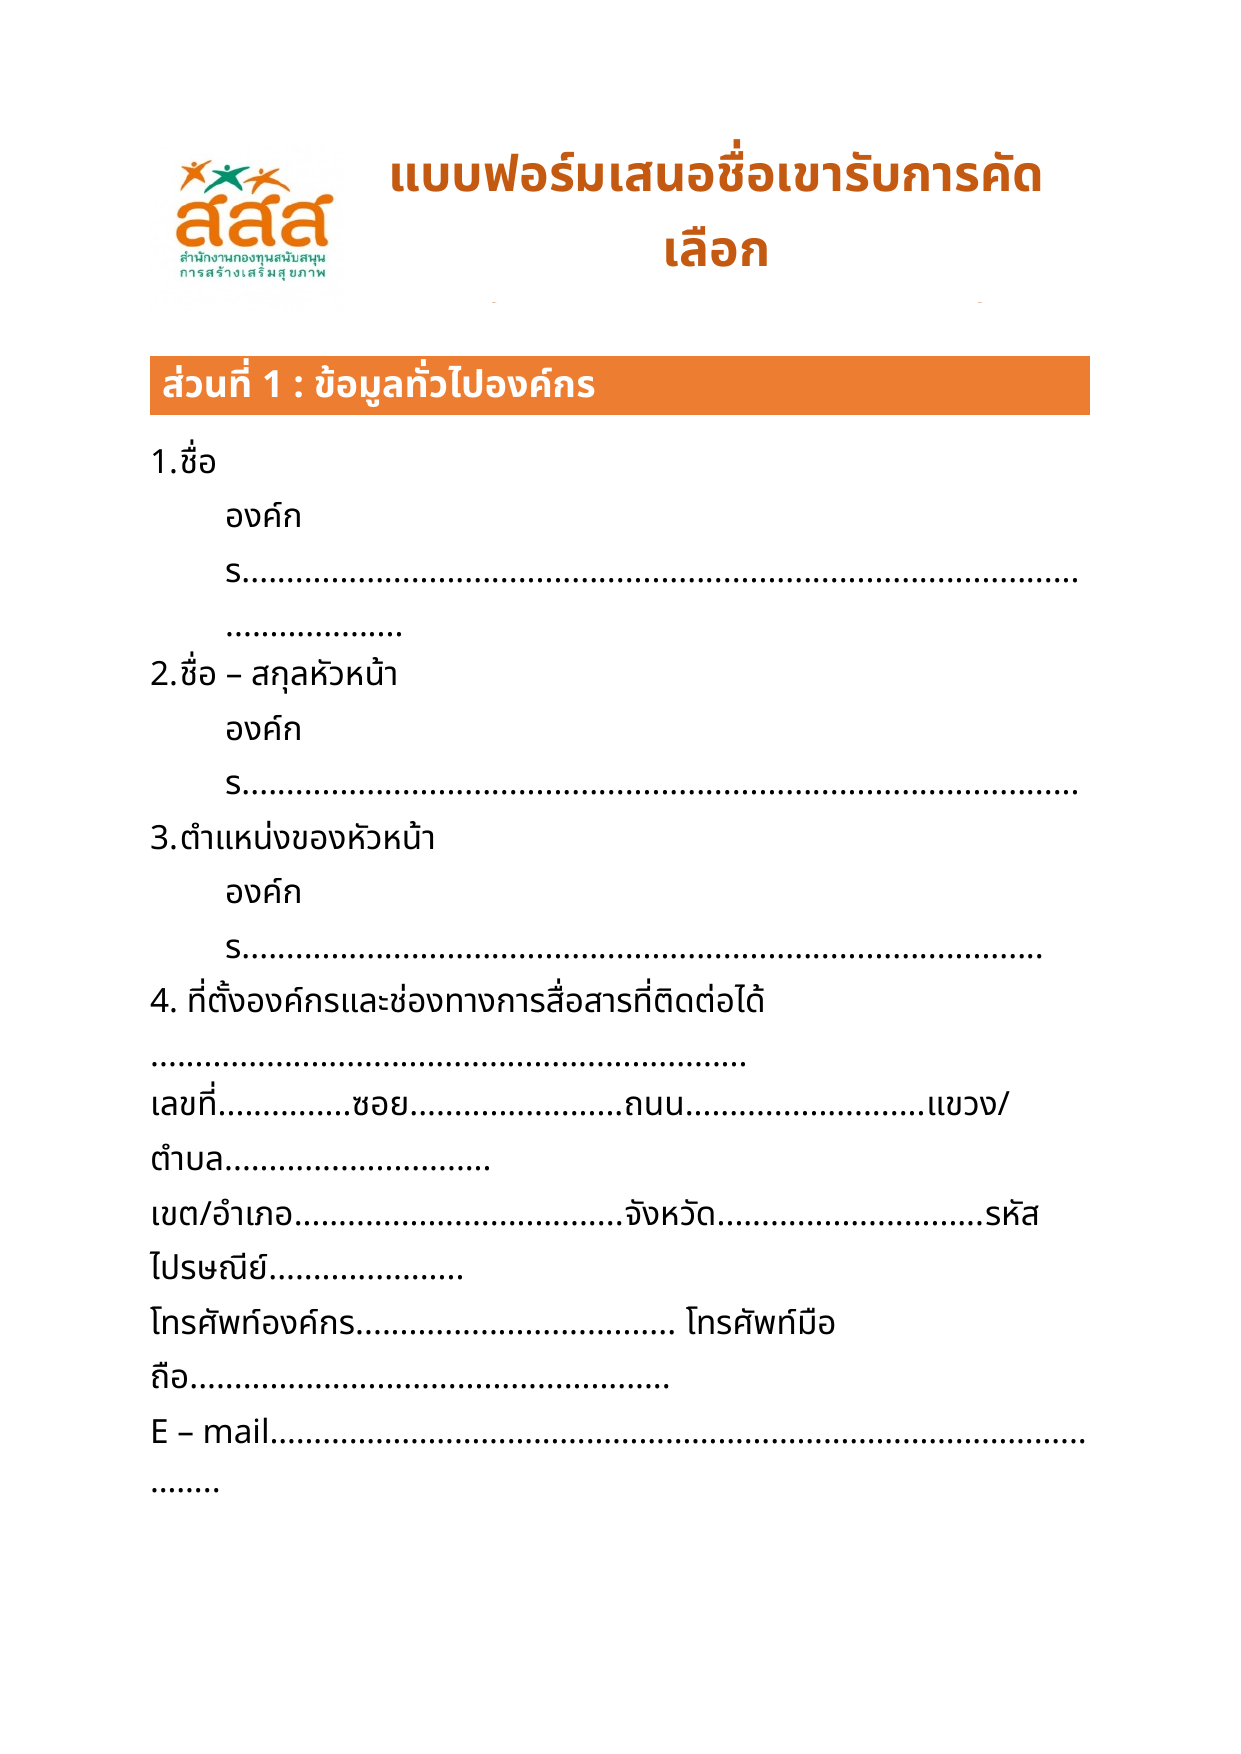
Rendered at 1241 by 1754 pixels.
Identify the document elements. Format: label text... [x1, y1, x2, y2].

list ตำแหน่งของหัวหน้าองค์กร.......................................................................................... [150, 813, 1090, 973]
text โทรศัพท์องค์กร.................................... โทรศัพท์มือถือ...................................................... [150, 1298, 1090, 1404]
table_header ส่วนที่ 1 : ข้อมูลทั่วไปองค์กร [151, 357, 1089, 414]
text 4. ที่ตั้งองค์กรและช่องทางการสื่อสารที่ติดต่อได้ ................................................................... [150, 977, 1090, 1077]
text เลขที่...............ซอย........................ถนน...........................แขวง/ตำบล.............................. [150, 1080, 1090, 1185]
text เขต/อำเภอ.....................................จังหวัด..............................รหัสไปรษณีย์...................... [150, 1189, 1090, 1294]
text E – mail………………………………………………………………………………...…….. [150, 1408, 1090, 1502]
list ชื่อ – สกุลหัวหน้าองค์กร.............................................................................................. [150, 650, 1090, 809]
list ชื่อองค์กร.................................................................................................................. [150, 438, 1090, 646]
picture [146, 143, 343, 311]
